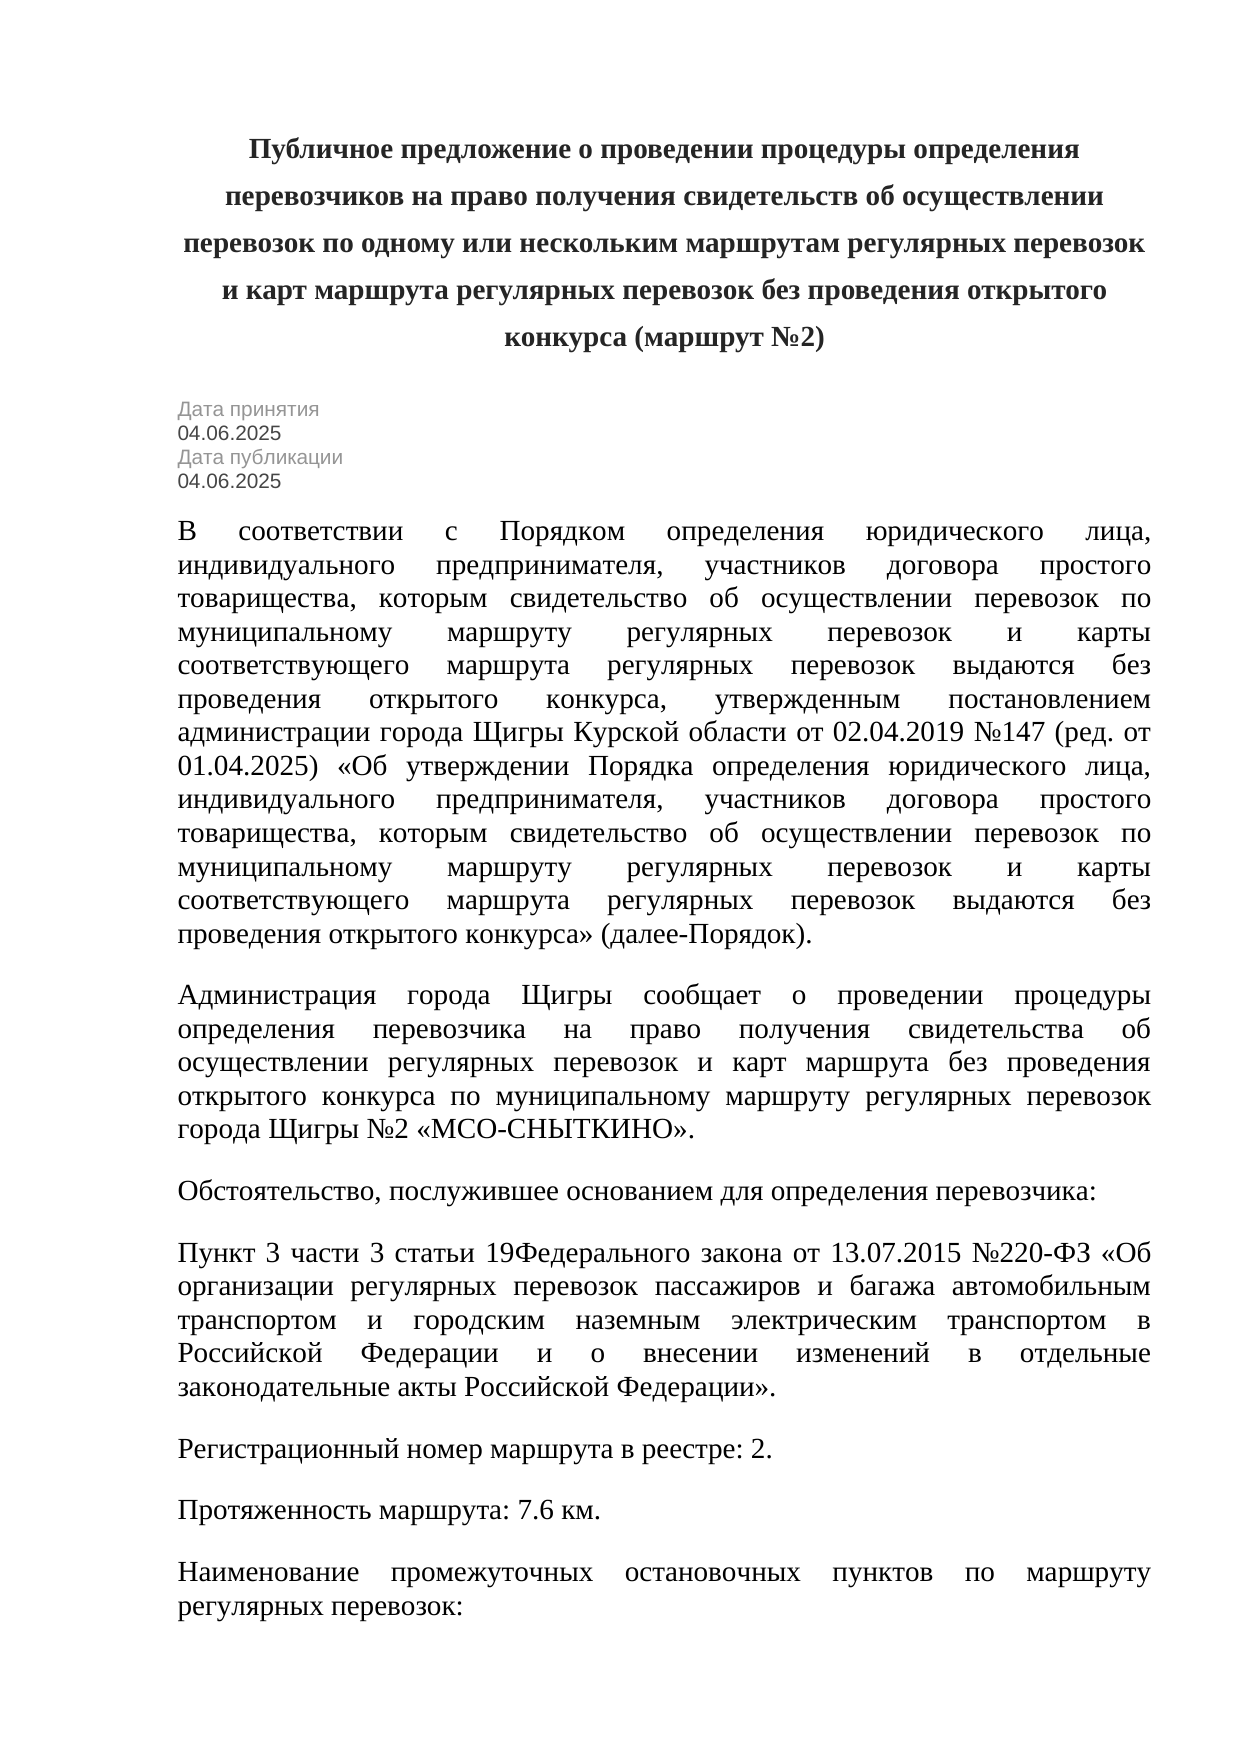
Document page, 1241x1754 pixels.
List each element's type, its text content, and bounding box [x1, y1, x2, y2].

text Дата принятия [177, 397, 1152, 421]
text 04.06.2025 [177, 468, 1152, 492]
text Публичное предложение о проведении процедуры определения перевозчиков на право получения свидетельств об осуществлении перевозок по одному или нескольким маршрутам регулярных перевозок и карт маршрута регулярных перевозок без проведения открытого конкурса (маршрут №2) [177, 118, 1152, 352]
text 04.06.2025 [177, 421, 1152, 444]
text Администрация города Щигры сообщает о проведении процедуры определения перевозчика на право получения свидетельства об осуществлении регулярных перевозок и карт маршрута без проведения открытого конкурса по муниципальному маршруту регулярных перевозок города Щигры №2 «МСО-СНЫТКИНО». [177, 977, 1152, 1145]
text Наименование промежуточных остановочных пунктов по маршруту регулярных перевозок: [177, 1554, 1152, 1621]
text Пункт 3 части 3 статьи 19Федерального закона от 13.07.2015 №220-ФЗ «Об организации регулярных перевозок пассажиров и багажа автомобильным транспортом и городским наземным электрическим транспортом в Российской Федерации и о внесении изменений в отдельные законодательные акты Российской Федерации». [177, 1235, 1152, 1403]
text Обстоятельство, послужившее основанием для определения перевозчика: [177, 1173, 1152, 1207]
text Протяженность маршрута: 7.6 км. [177, 1492, 1152, 1526]
text В соответствии с Порядком определения юридического лица, индивидуального предпринимателя, участников договора простого товарищества, которым свидетельство об осуществлении перевозок по муниципальному маршруту регулярных перевозок и карты соответствующего маршрута регулярных перевозок выдаются без проведения открытого конкурса, утвержденным постановлением администрации города Щигры Курской области от 02.04.2019 №147 (ред. от 01.04.2025) «Об утверждении Порядка определения юридического лица, индивидуального предпринимателя, участников договора простого товарищества, которым свидетельство об осуществлении перевозок по муниципальному маршруту регулярных перевозок и карты соответствующего маршрута регулярных перевозок выдаются без проведения открытого конкурса» (далее-Порядок). [177, 513, 1152, 949]
text Регистрационный номер маршрута в реестре: 2. [177, 1431, 1152, 1464]
text Дата публикации [177, 444, 1152, 468]
